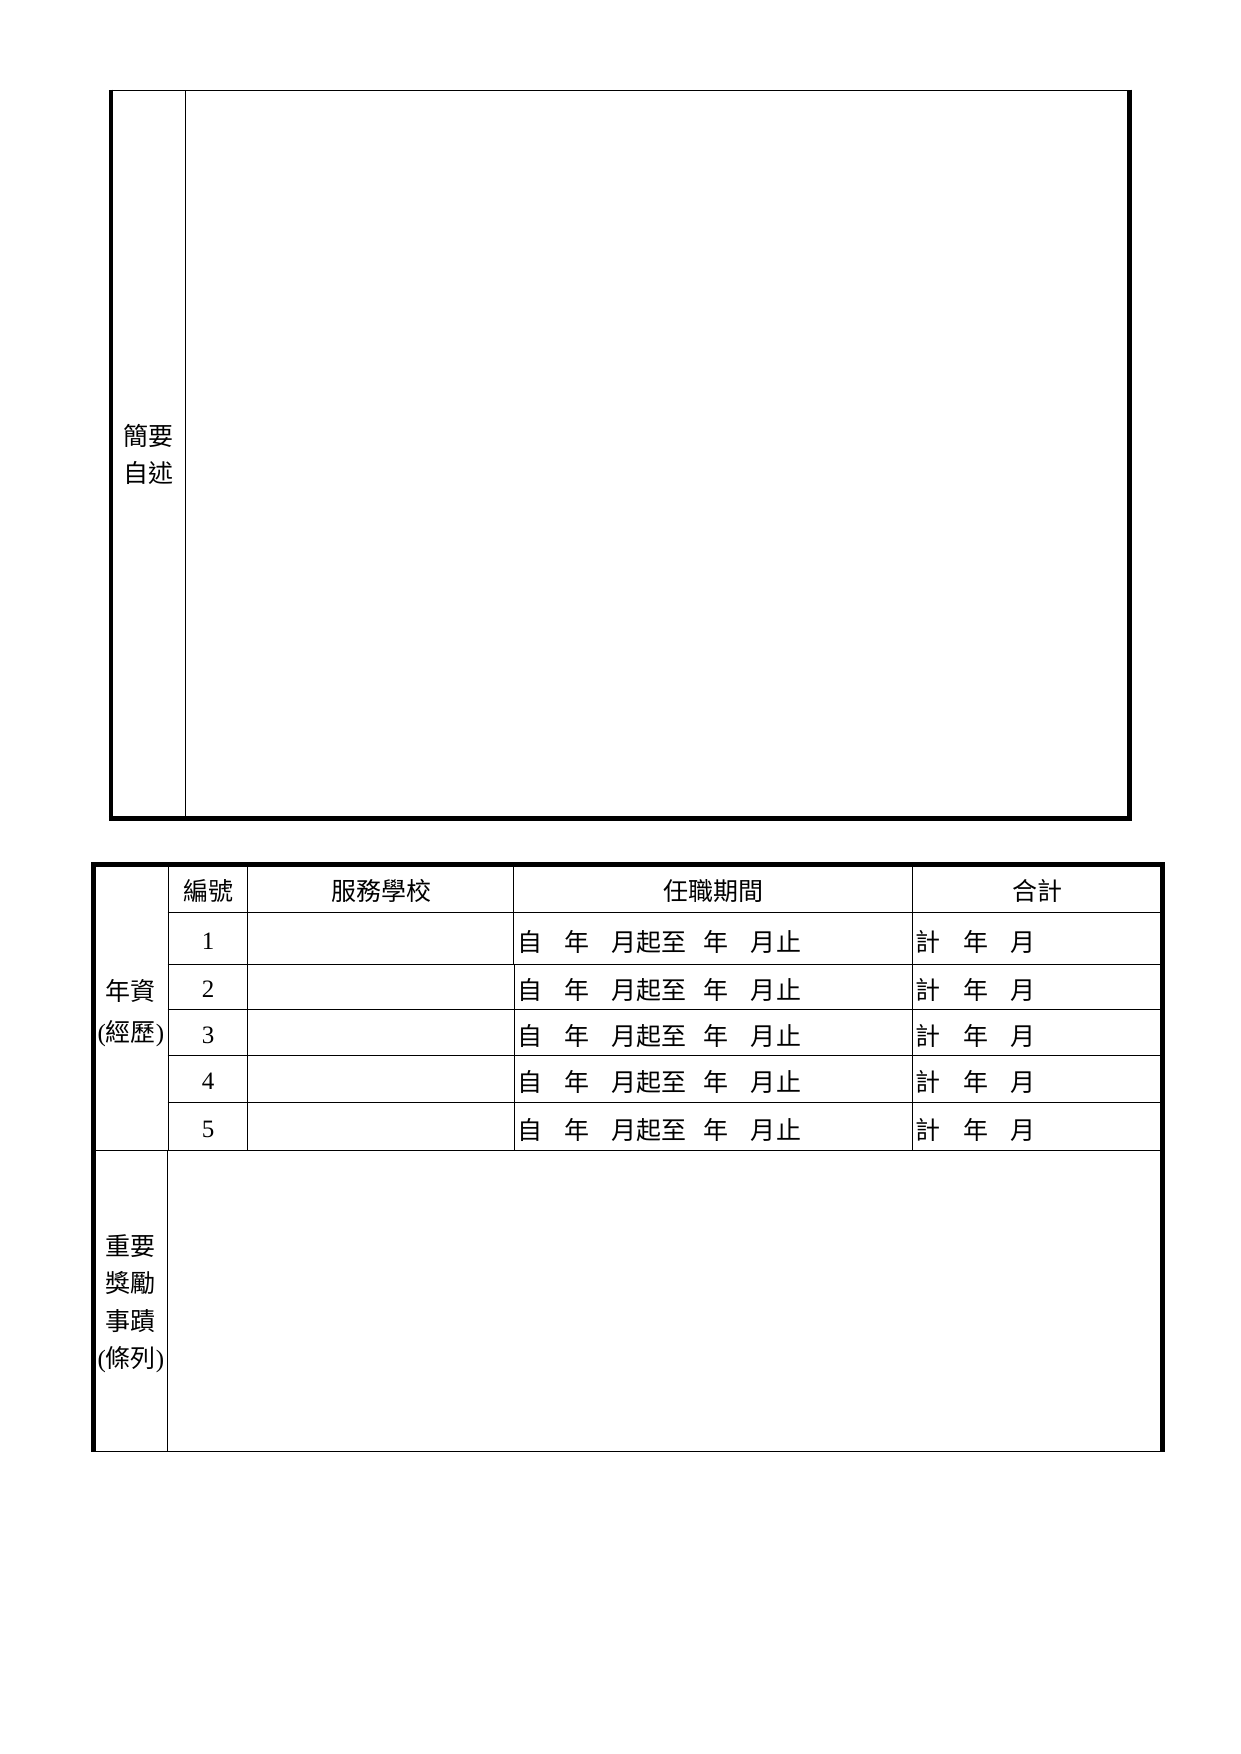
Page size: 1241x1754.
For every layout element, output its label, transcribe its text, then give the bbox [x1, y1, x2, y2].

table_cell 2 [169, 965, 247, 1009]
table_cell 計 年 月 [913, 965, 1160, 1009]
table_cell [186, 91, 1127, 816]
table_cell [248, 1103, 514, 1150]
table_cell [248, 913, 513, 964]
table_cell [168, 1151, 1160, 1451]
table_cell 自 年 月起至 年 月止 [515, 965, 912, 1009]
table_cell [248, 965, 514, 1009]
table_cell 1 [169, 913, 247, 964]
table_cell 5 [169, 1103, 247, 1150]
table_cell 簡要自述 [113, 91, 185, 816]
table_header 年資 (經歷) [96, 867, 168, 1150]
table_cell [248, 1010, 514, 1055]
table_cell 計 年 月 [913, 1056, 1160, 1102]
table_cell 重要 獎勵 事蹟 (條列) [96, 1151, 167, 1451]
table_cell 自 年 月起至 年 月止 [515, 1010, 912, 1055]
table_cell 自 年 月起至 年 月止 [515, 1103, 912, 1150]
table_cell 自 年 月起至 年 月止 [514, 913, 912, 964]
table_header 服務學校 [248, 867, 513, 912]
table_cell [248, 1056, 514, 1102]
table_cell 計 年 月 [913, 913, 1160, 964]
table_header 編號 [169, 867, 247, 912]
table_cell 計 年 月 [913, 1103, 1160, 1150]
table_cell 4 [169, 1056, 247, 1102]
table_cell 計 年 月 [913, 1010, 1160, 1055]
table_header 合計 [913, 867, 1160, 912]
table_cell 自 年 月起至 年 月止 [515, 1056, 912, 1102]
table_cell 3 [169, 1010, 247, 1055]
table_header 任職期間 [514, 867, 912, 912]
